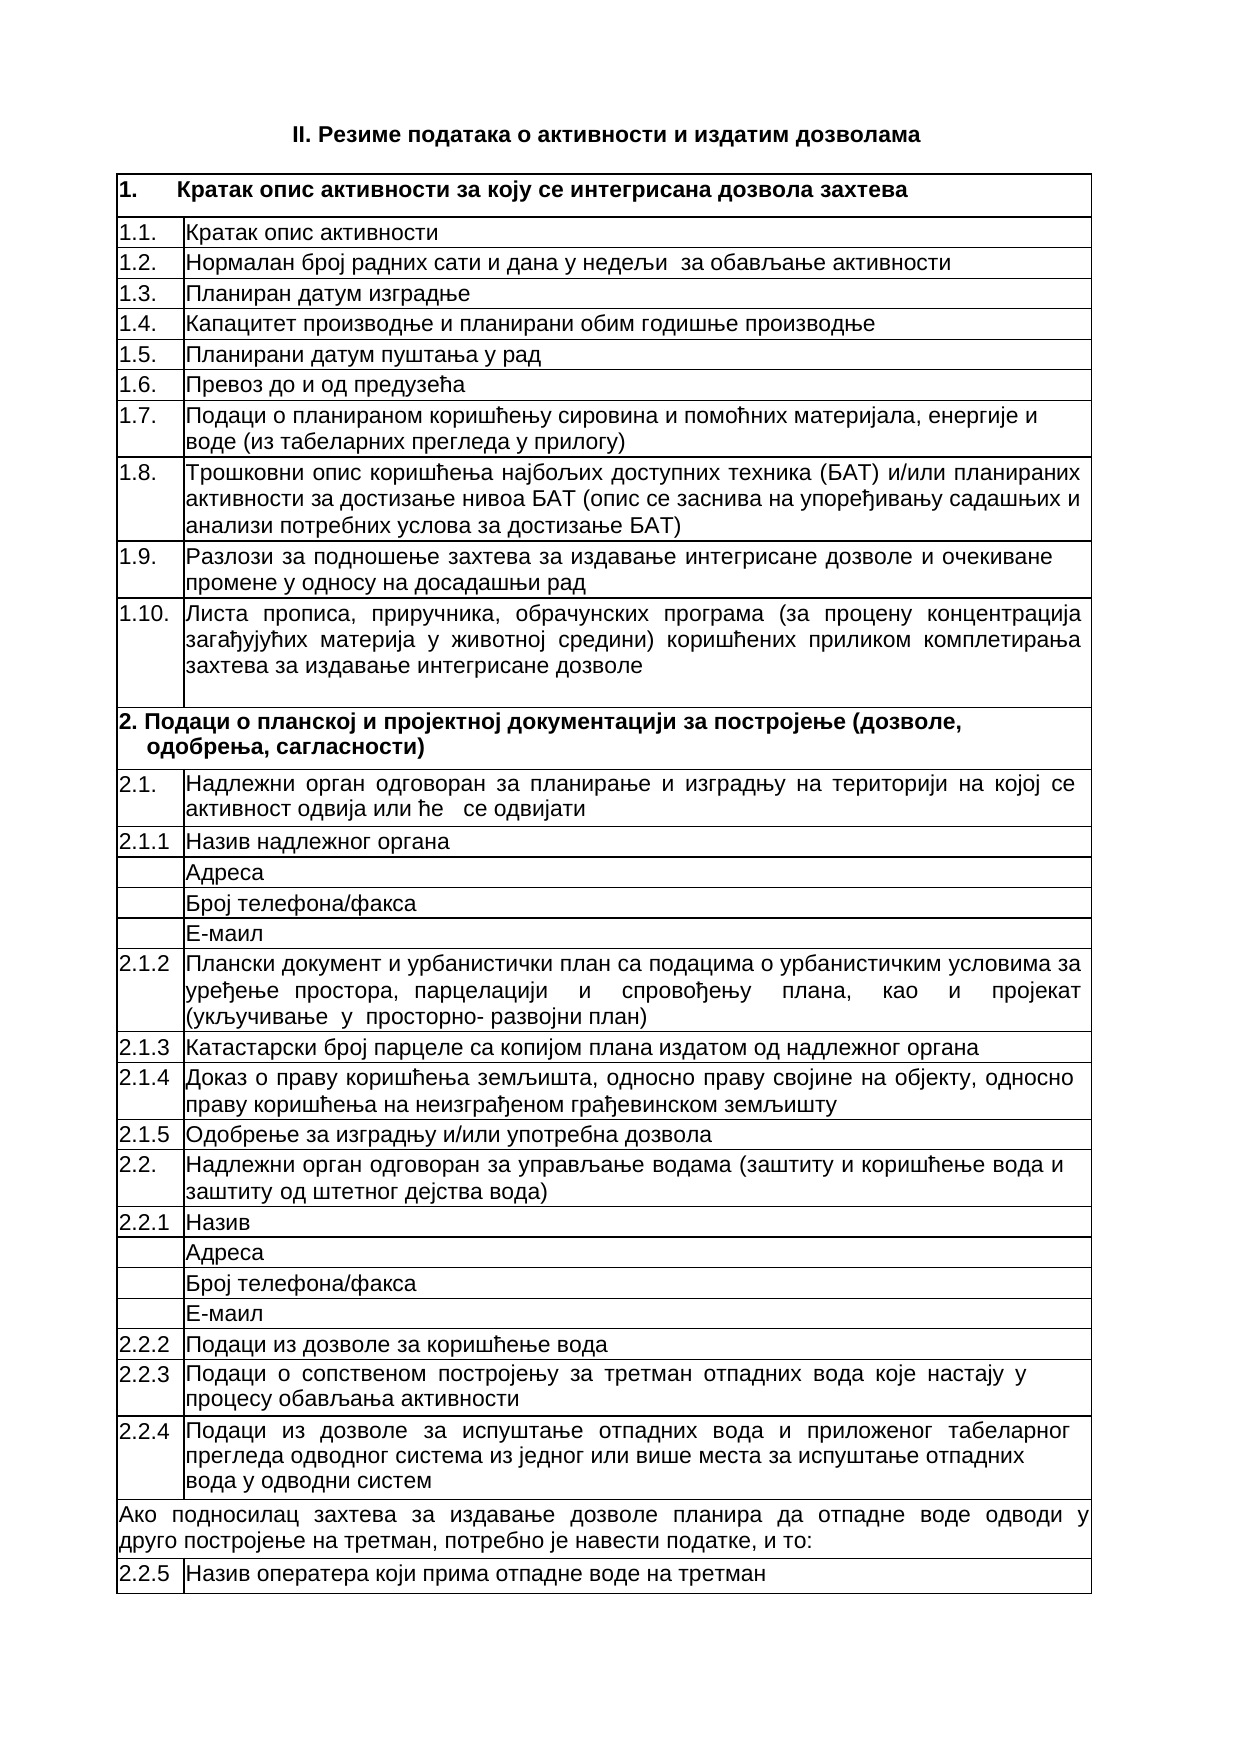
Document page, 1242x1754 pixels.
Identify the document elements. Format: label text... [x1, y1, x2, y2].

table_cell 1.2. [118, 248, 183, 277]
table_cell 1.1. [118, 218, 183, 247]
table_cell 2.2.4 [118, 1417, 183, 1499]
table_cell Доказ о праву коришћења земљишта, односно праву својине на објекту, односно праву коришћења на неизграђеном грађевинском земљишту коришћења на неизграђеном грађевинском земљишту [185, 1063, 1091, 1118]
table_cell 2.2.2 [118, 1329, 183, 1359]
table_cell 2.2.1 [118, 1207, 183, 1236]
table_cell Адреса [185, 858, 1091, 887]
table_cell Назив надлежног органа [185, 827, 1091, 856]
table_cell Планиран датум изградње [185, 279, 1091, 308]
table_cell Трошковни опис коришћења најбољих доступних техника (БАТ) и/или планираних активности за достизање нивоа БАТ (опис се заснива на упоређивању садашњих и анализи потребних услова за достизање БАТ) [185, 458, 1091, 540]
table_cell 2.2.3 [118, 1360, 183, 1415]
table_cell 2.1.2 [118, 949, 183, 1031]
table_cell Плански документ и урбанистички план са подацима о урбанистичким условима за уређење простора, парцелацији и спровођењу плана, као и пројекат (укључивање у просторно- развојни план) [185, 949, 1091, 1031]
table_cell 1.7. [118, 401, 183, 456]
table_cell [118, 888, 183, 917]
table_cell [118, 1238, 183, 1267]
table_cell 1.4. [118, 309, 183, 338]
table_cell 2.1.4 [118, 1063, 183, 1118]
table_cell 2.1. [118, 770, 183, 826]
table_cell Одобрење за изградњу и/или употребна дозвола [185, 1120, 1091, 1149]
table_cell Надлежни орган одговоран за планирање и изградњу на територији на којој се активност одвија или ће се одвијати [185, 770, 1091, 826]
table_cell 1.3. [118, 279, 183, 308]
table_cell [118, 1268, 183, 1298]
table_cell Број телефона/факса [185, 1268, 1091, 1298]
table_cell Нормалан број радних сати и дана у недељи за обављање активности [185, 248, 1091, 277]
table_cell 1.8. [118, 458, 183, 540]
table_cell Назив [185, 1207, 1091, 1236]
table_cell Назив оператера који прима отпадне воде на третман [185, 1559, 1091, 1593]
table_cell Подаци из дозволе за коришћење вода [185, 1329, 1091, 1359]
table_cell Е-маил [185, 919, 1091, 948]
table_cell 1.6. [118, 370, 183, 399]
table_cell Превоз до и од предузећа [185, 370, 1091, 399]
table_cell 1.10. [118, 599, 183, 707]
table_cell 1.5. [118, 340, 183, 369]
table_cell Планирани датум пуштања у рад [185, 340, 1091, 369]
table_cell Адреса [185, 1238, 1091, 1267]
table_cell Кратак опис активности [185, 218, 1091, 247]
table_cell Катастарски број парцеле са копијом плана издатом од надлежног органа [185, 1032, 1091, 1062]
table_cell Подаци о сопственом постројењу за третман отпадних вода које настају у процесу обављања активности [185, 1360, 1091, 1415]
text II. Резиме података о активности и издатим дозволама [106, 121, 1106, 147]
table_cell Подаци из дозволе за испуштање отпадних вода и приложеног табеларног прегледа одводног система из једног или више места за испуштање отпадних вода у одводни систем [185, 1417, 1091, 1499]
table_cell Ако подносилац захтева за издавање дозволе планира да отпадне воде одводи у друго постројење на третман, потребно је навести податке, и то: [118, 1500, 1091, 1557]
table_cell 2.1.3 [118, 1032, 183, 1062]
table_cell Листа прописа, приручника, обрачунских програма (за процену концентрација загађујућих материја у животној средини) коришћених приликом комплетирања захтева за издавање интегрисане дозволе [185, 599, 1091, 707]
table_cell 2. Подаци о планској и пројектној документацији за постројење (дозволе, одобрења, сагласности) [118, 708, 1091, 769]
table_cell 2.2.5 [118, 1559, 183, 1593]
table_cell 2.2. [118, 1150, 183, 1206]
table_cell [118, 919, 183, 948]
table_cell Број телефона/факса [185, 888, 1091, 917]
table_cell 2.1.5 [118, 1120, 183, 1149]
table_cell 2.1.1 [118, 827, 183, 856]
table_cell [118, 1299, 183, 1328]
table_cell Е-маил [185, 1299, 1091, 1328]
table_cell 1.9. [118, 542, 183, 597]
table_cell Надлежни орган одговоран за управљање водама (заштиту и коришћење вода и заштиту од штетног дејства вода) штетног дејства вода) [185, 1150, 1091, 1206]
table_cell Разлози за подношење захтева за издавање интегрисане дозволе и очекиване промене у односу на досадашњи рад [185, 542, 1091, 597]
table_cell Подаци о планираном коришћењу сировина и помоћних материјала, енергије и воде (из табеларних прегледа у прилогу) (из табеларних прегледа у прилогу) [185, 401, 1091, 456]
table_cell [118, 858, 183, 887]
table_cell Капацитет производње и планирани обим годишње производње [185, 309, 1091, 338]
table_header 1. Кратак опис активности за коју се интегрисана дозвола захтева [118, 175, 1091, 216]
